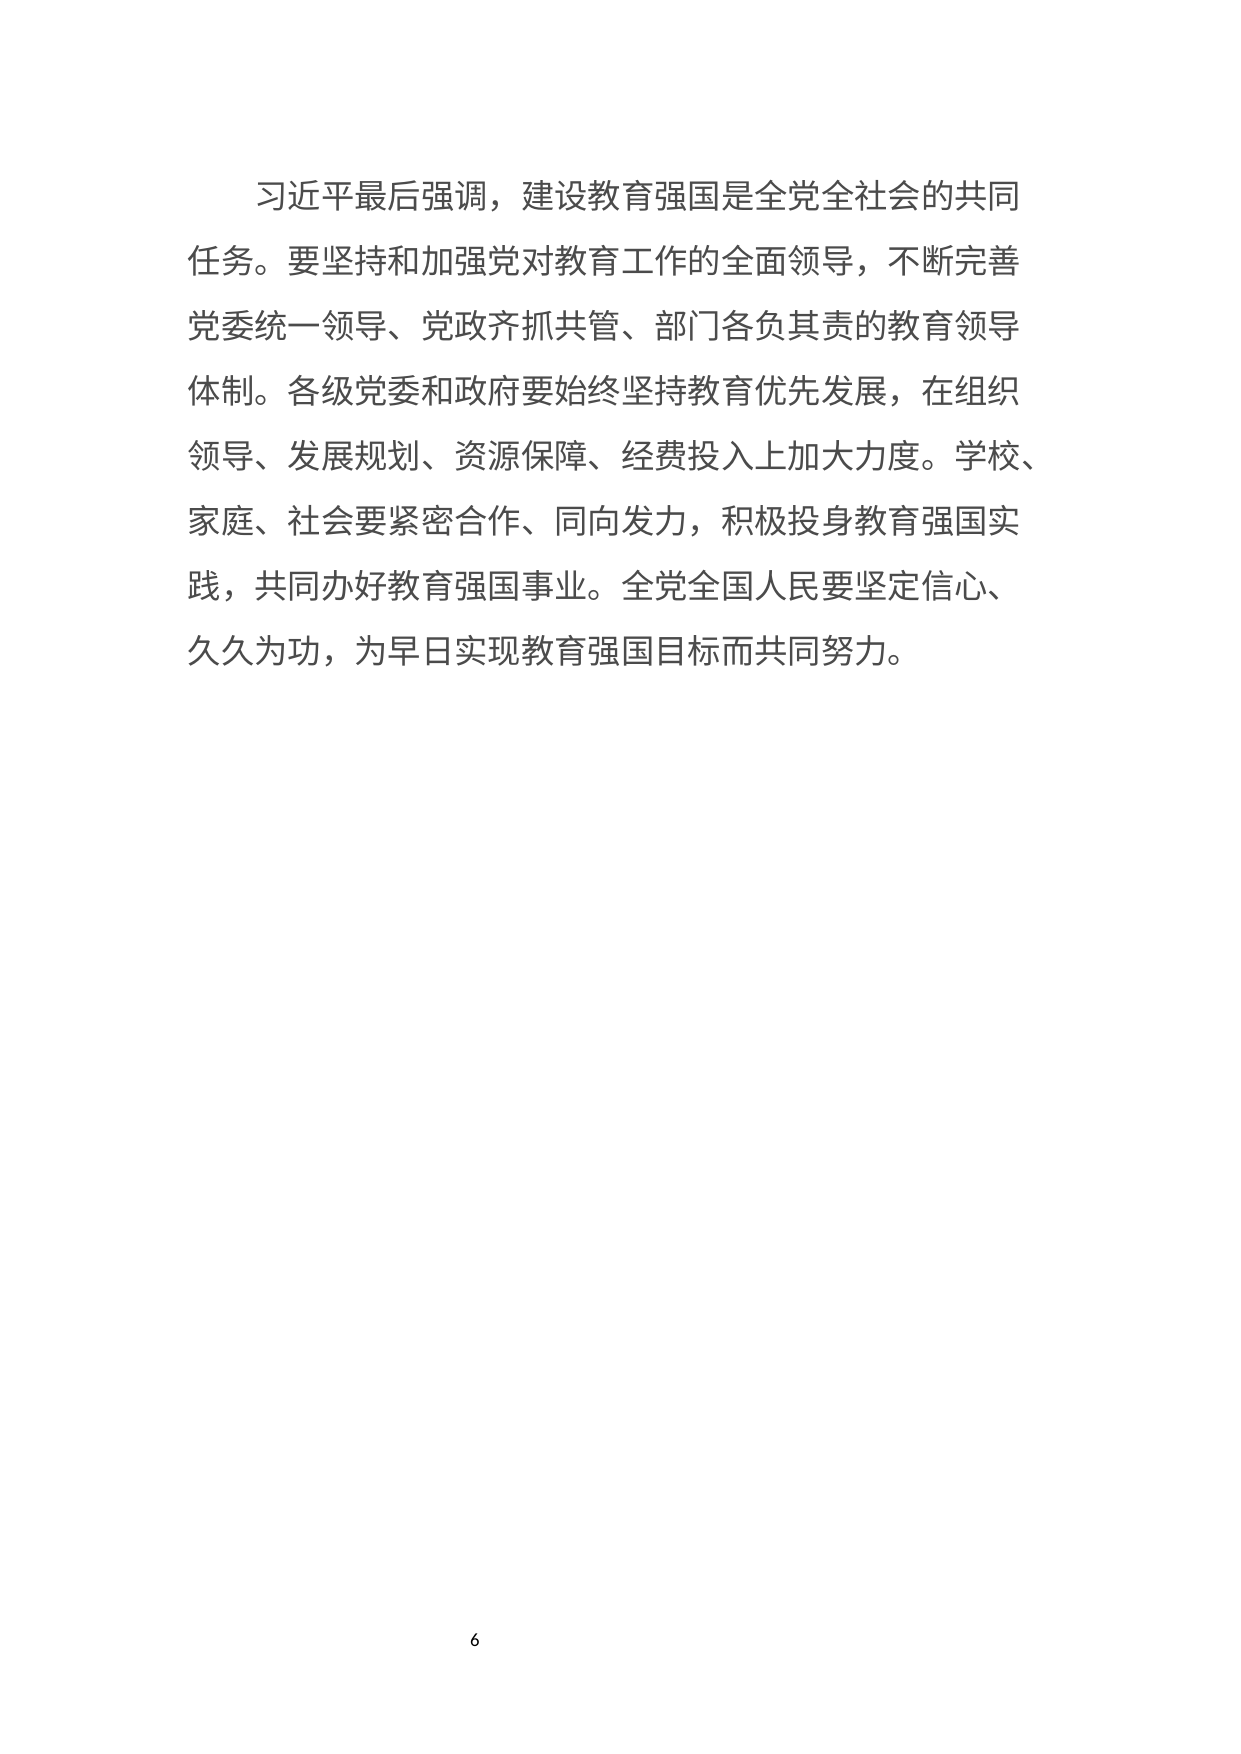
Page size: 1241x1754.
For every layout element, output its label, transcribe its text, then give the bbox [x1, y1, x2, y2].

text 习近平最后强调，建设教育强国是全党全社会的共同任务。要坚持和加强党对教育工作的全面领导，不断完善党委统一领导、党政齐抓共管、部门各负其责的教育领导体制。各级党委和政府要始终坚持教育优先发展，在组织领导、发展规划、资源保障、经费投入上加大力度。学校、家庭、社会要紧密合作、同向发力，积极投身教育强国实践，共同办好教育强国事业。全党全国人民要坚定信心、久久为功，为早日实现教育强国目标而共同努力。 [187, 162, 1053, 682]
